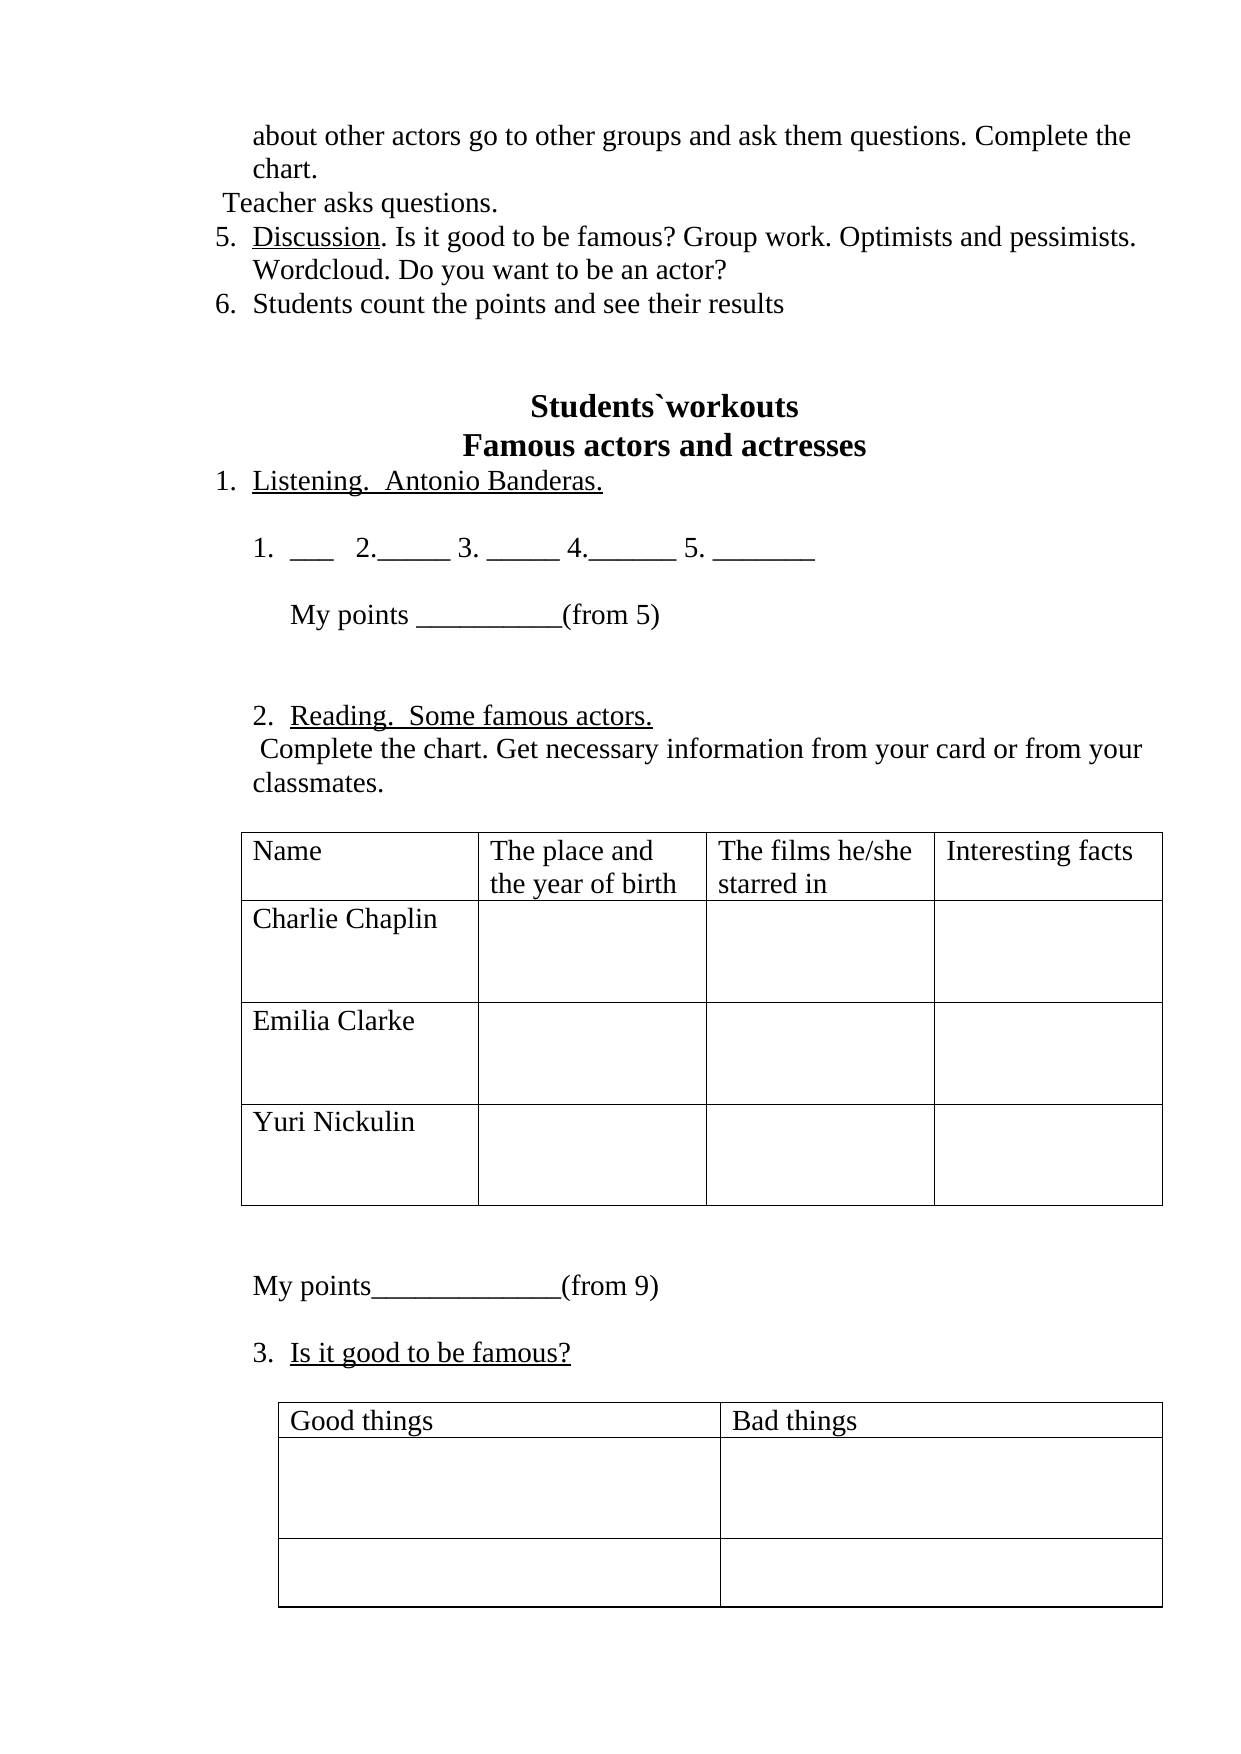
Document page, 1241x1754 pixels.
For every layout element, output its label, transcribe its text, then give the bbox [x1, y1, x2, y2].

table_header The place and the year of birth [479, 833, 706, 900]
table_cell [721, 1539, 1162, 1606]
table_header Interesting facts [935, 833, 1162, 900]
table_header Name [242, 833, 478, 900]
text My points __________(from 5) [290, 597, 1152, 631]
table_cell Yuri Nickulin [242, 1105, 478, 1205]
table_cell [479, 1003, 706, 1103]
list Reading. Some famous actors. [252, 698, 1152, 731]
table_cell [279, 1539, 720, 1606]
list ___ 2._____ 3. _____ 4.______ 5. _______ [252, 530, 1152, 564]
table_cell [279, 1438, 720, 1538]
table_header Good things [279, 1403, 720, 1437]
text My points_____________(from 9) [252, 1268, 1152, 1301]
table_cell [479, 1105, 706, 1205]
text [252, 118, 1152, 185]
list Is it good to be famous? [252, 1335, 1152, 1368]
table_cell [479, 901, 706, 1002]
table_cell [707, 1003, 934, 1103]
text Students`workouts [177, 386, 1152, 425]
table_cell [935, 1105, 1162, 1205]
table_header Bad things [721, 1403, 1162, 1437]
table_cell Emilia Clarke [242, 1003, 478, 1103]
table_cell [707, 901, 934, 1002]
list Students count the points and see their results [215, 286, 1152, 319]
table_cell [721, 1438, 1162, 1538]
table_cell [935, 901, 1162, 1002]
table_cell [707, 1105, 934, 1205]
table_cell [935, 1003, 1162, 1103]
list Discussion. Is it good to be famous? Group work. Optimists and pessimists. Wordcloud. Do you want to be an actor? [215, 219, 1152, 286]
text Famous actors and actresses [177, 425, 1152, 463]
text Complete the chart. Get necessary information from your card or from your classmates. [252, 731, 1152, 798]
text Teacher asks questions. [215, 185, 1152, 219]
table_header The films he/she starred in [707, 833, 934, 900]
table_cell Charlie Chaplin [242, 901, 478, 1002]
list Listening. Antonio Banderas. [215, 463, 1152, 497]
